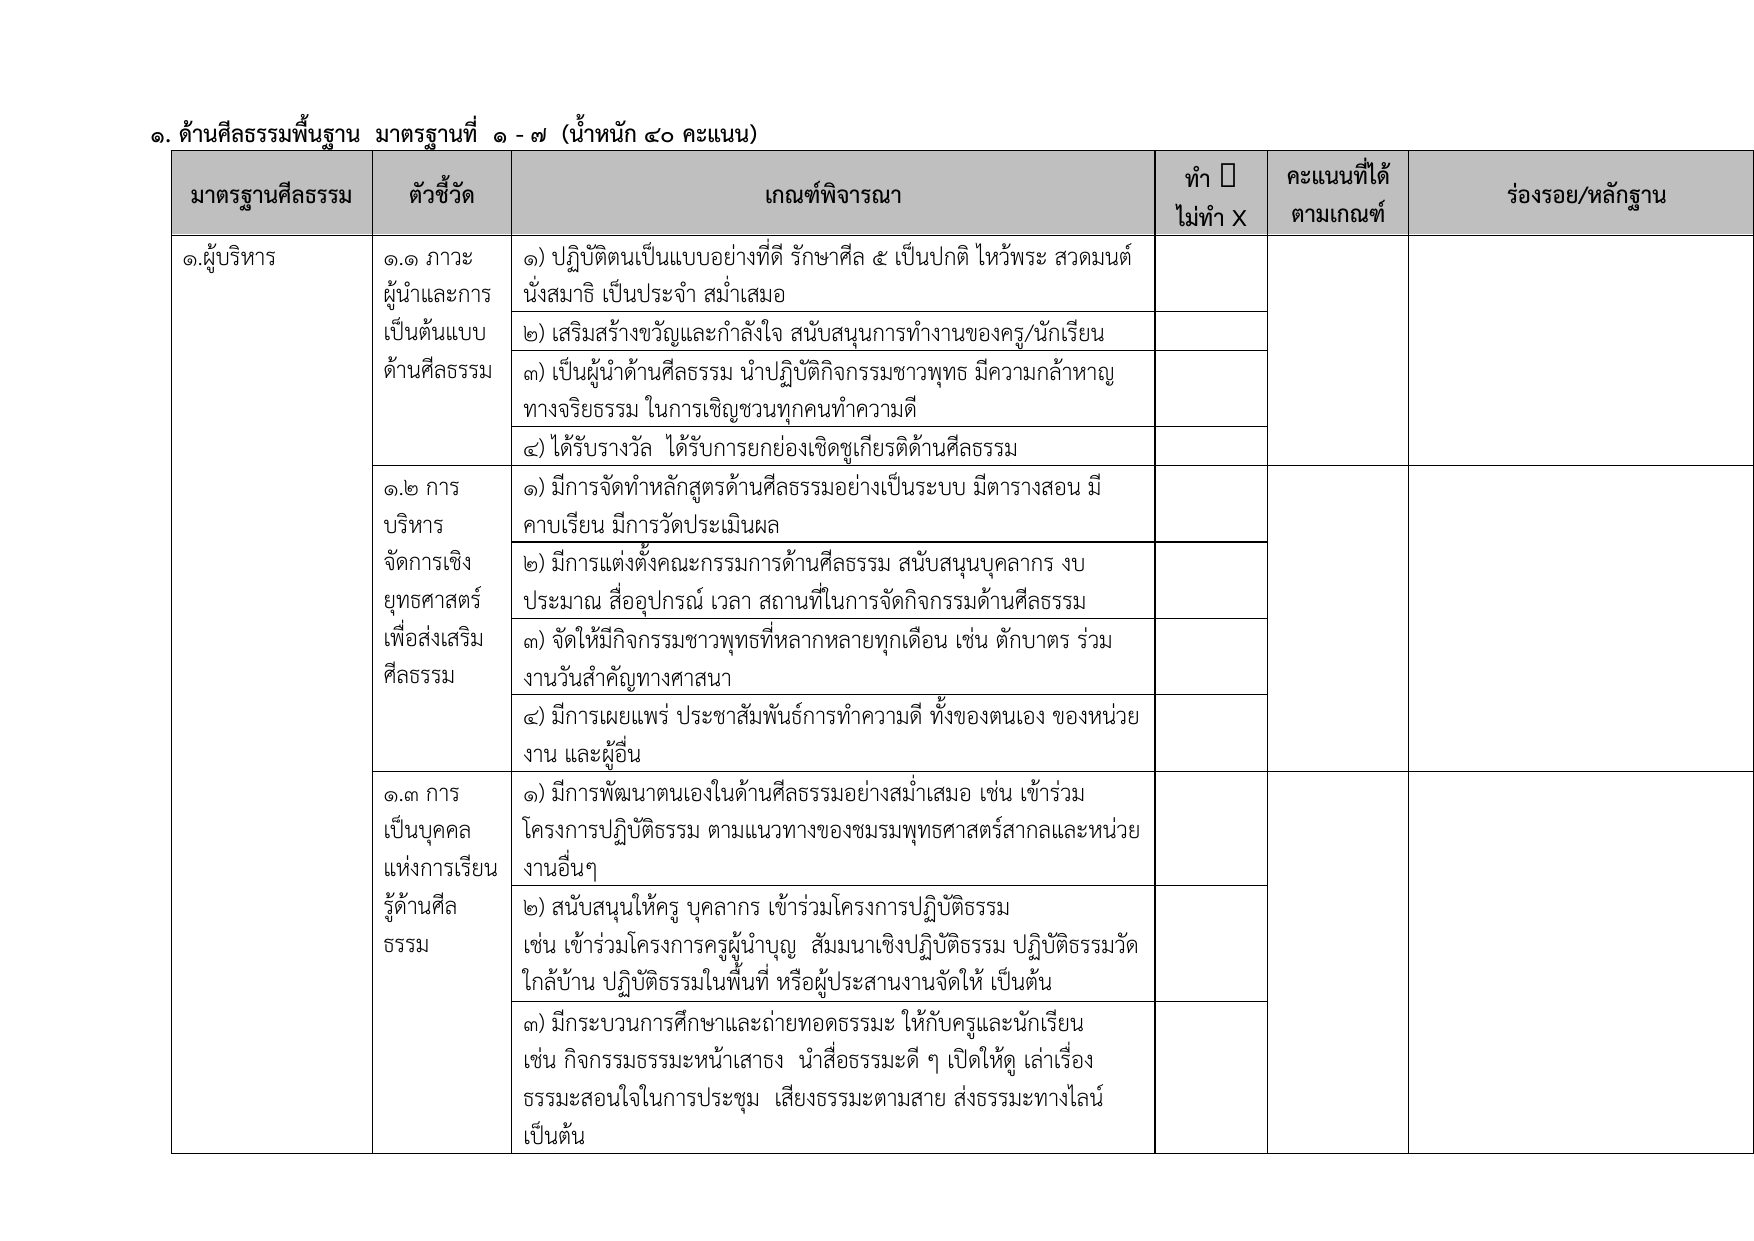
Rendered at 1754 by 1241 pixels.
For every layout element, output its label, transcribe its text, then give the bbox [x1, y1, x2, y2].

table_header ตัวชี้วัด [373, 151, 511, 234]
table_cell ๒) สนับสนุนให้ครู บุคลากร เข้าร่วมโครงการปฏิบัติธรรม เช่น เข้าร่วมโครงการครูผู้นำบุญ สัมมนาเชิงปฏิบัติธรรม ปฏิบัติธรรมวัดใกล้บ้าน ปฏิบัติธรรมในพื้นที่ หรือผู้ประสานงานจัดให้ เป็นต้น [512, 886, 1154, 1001]
table_cell ๔) มีการเผยแพร่ ประชาสัมพันธ์การทำความดี ทั้งของตนเอง ของหน่วยงาน และผู้อื่น [512, 695, 1154, 771]
table_cell [1156, 312, 1267, 350]
table_cell ๒) เสริมสร้างขวัญและกำลังใจ สนับสนุนการทำงานของครู/นักเรียน [512, 312, 1154, 350]
table_cell [1409, 466, 1753, 771]
table_cell ๑.๒ การบริหารจัดการเชิงยุทธศาสตร์เพื่อส่งเสริมศีลธรรม [373, 466, 511, 771]
table_cell [1409, 772, 1753, 1152]
table_cell [1409, 236, 1753, 465]
table_cell [1156, 1002, 1267, 1152]
table_cell ๓) มีกระบวนการศึกษาและถ่ายทอดธรรมะ ให้กับครูและนักเรียน เช่น กิจกรรมธรรมะหน้าเสาธง นำสื่อธรรมะดี ๆ เปิดให้ดู เล่าเรื่องธรรมะสอนใจในการประชุม เสียงธรรมะตามสาย ส่งธรรมะทางไลน์ เป็นต้น [512, 1002, 1154, 1152]
table_header มาตรฐานศีลธรรม [172, 151, 372, 234]
table_cell [1156, 236, 1267, 311]
table_cell ๒) มีการแต่งตั้งคณะกรรมการด้านศีลธรรม สนับสนุนบุคลากร งบประมาณ สื่ออุปกรณ์ เวลา สถานที่ในการจัดกิจกรรมด้านศีลธรรม [512, 543, 1154, 618]
table_cell ๑.ผู้บริหาร [172, 236, 372, 1152]
table_cell [1156, 619, 1267, 694]
table_cell ๔) ได้รับรางวัล ได้รับการยกย่องเชิดชูเกียรติด้านศีลธรรม [512, 427, 1154, 465]
table_cell ๓) จัดให้มีกิจกรรมชาวพุทธที่หลากหลายทุกเดือน เช่น ตักบาตร ร่วมงานวันสำคัญทางศาสนา [512, 619, 1154, 694]
table_cell [1156, 543, 1267, 618]
table_cell [1156, 427, 1267, 465]
table_header ทำ ไม่ทำ X [1156, 151, 1267, 234]
table_cell [1156, 695, 1267, 771]
table_header เกณฑ์พิจารณา [512, 151, 1154, 234]
table_cell ๓) เป็นผู้นำด้านศีลธรรม นำปฏิบัติกิจกรรมชาวพุทธ มีความกล้าหาญทางจริยธรรม ในการเชิญชวนทุกคนทำความดี [512, 351, 1154, 426]
table_cell [1156, 886, 1267, 1001]
table_cell [1268, 772, 1408, 1152]
table_cell ๑) มีการพัฒนาตนเองในด้านศีลธรรมอย่างสม่ำเสมอ เช่น เข้าร่วมโครงการปฏิบัติธรรม ตามแนวทางของชมรมพุทธศาสตร์สากลและหน่วยงานอื่นๆ [512, 772, 1154, 885]
table_cell [1156, 351, 1267, 426]
table_cell ๑) มีการจัดทำหลักสูตรด้านศีลธรรมอย่างเป็นระบบ มีตารางสอน มี คาบเรียน มีการวัดประเมินผล [512, 466, 1154, 541]
table_cell ๑) ปฏิบัติตนเป็นแบบอย่างที่ดี รักษาศีล ๕ เป็นปกติ ไหว้พระ สวดมนต์ นั่งสมาธิ เป็นประจำ สม่ำเสมอ [512, 236, 1154, 311]
table_cell ๑.๑ ภาวะผู้นำและการเป็นต้นแบบด้านศีลธรรม [373, 236, 511, 465]
table_header คะแนนที่ได้ตามเกณฑ์ [1268, 151, 1408, 234]
text ๑. ด้านศีลธรรมพื้นฐาน มาตรฐานที่ ๑ - ๗ (น้ำหนัก ๔๐ คะแนน) [150, 113, 1604, 150]
table_cell [1268, 236, 1408, 465]
table_header ร่องรอย/หลักฐาน [1409, 151, 1753, 234]
table_cell [1268, 466, 1408, 771]
table_cell [1156, 772, 1267, 885]
table_cell [1156, 466, 1267, 541]
table_cell ๑.๓ การ เป็นบุคคลแห่งการเรียนรู้ด้านศีลธรรม [373, 772, 511, 1152]
